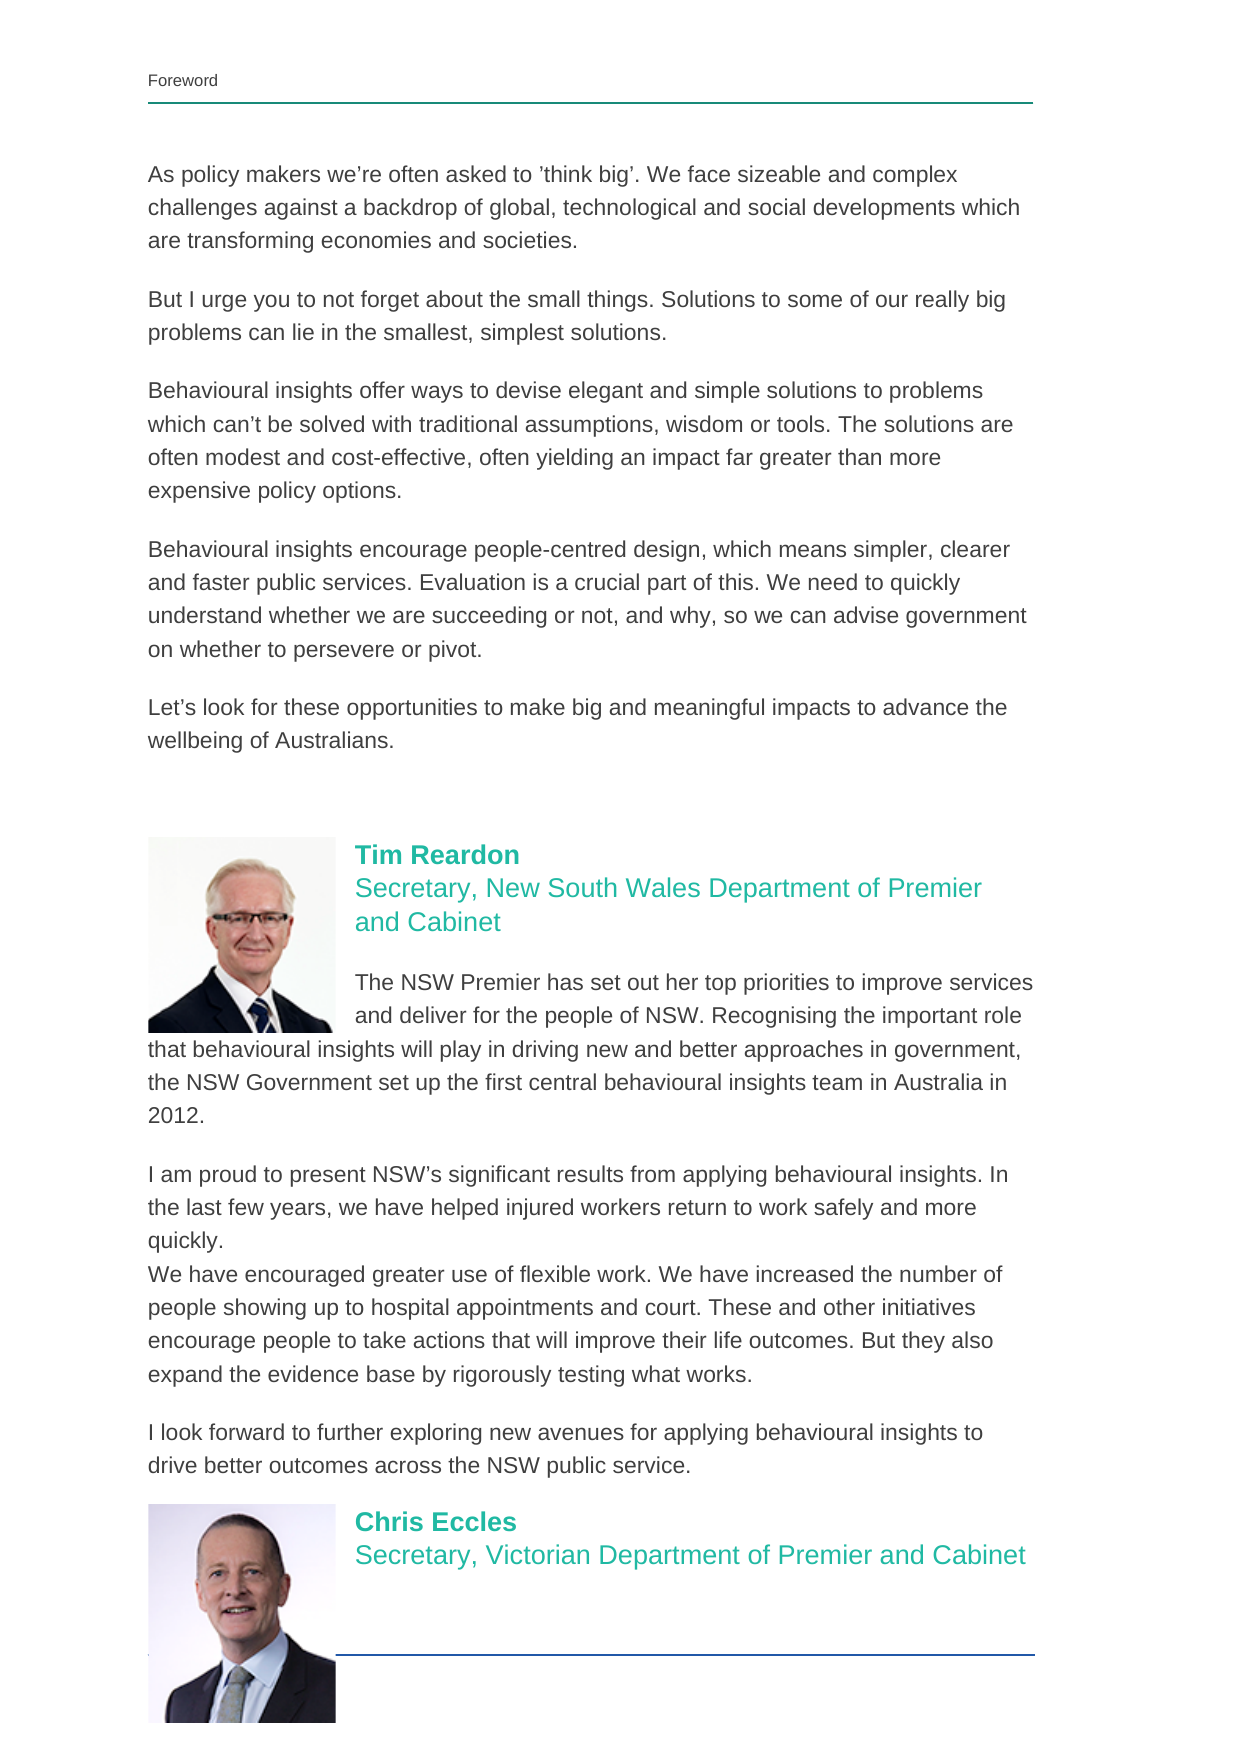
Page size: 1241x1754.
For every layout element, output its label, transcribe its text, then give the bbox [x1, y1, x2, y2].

picture [148, 837, 336, 1033]
text Behavioural insights encourage people-centred design, which means simpler, clearer and faster public services. Evaluation is a crucial part of this. We need to quickly understand whether we are succeeding or not, and why, so we can advise government on whether to persevere or pivot. [148, 528, 1033, 662]
text Let’s look for these opportunities to make big and meaningful impacts to advance the wellbeing of Australians. [148, 687, 1033, 753]
text But I urge you to not forget about the small things. Solutions to some of our really big problems can lie in the smallest, simplest solutions. [148, 278, 1033, 345]
text Chris Eccles Secretary, Victorian Department of Premier and Cabinet [148, 1503, 1033, 1570]
text As policy makers we’re often asked to ’think big’. We face sizeable and complex challenges against a backdrop of global, technological and social developments which are transforming economies and societies. [148, 153, 1033, 253]
text Tim Reardon Secretary, New South Wales Department of Premier and Cabinet [336, 837, 1033, 937]
text I look forward to further exploring new avenues for applying behavioural insights to drive better outcomes across the NSW public service. [148, 1412, 1033, 1478]
text Behavioural insights offer ways to devise elegant and simple solutions to problems which can’t be solved with traditional assumptions, wisdom or tools. The solutions are often modest and cost-effective, often yielding an impact far greater than more expensive policy options. [148, 370, 1033, 503]
text I am proud to present NSW’s significant results from applying behavioural insights. In the last few years, we have helped injured workers return to work safely and more quickly. We have encouraged greater use of flexible work. We have increased the number of people showing up to hospital appointments and court. These and other initiatives encourage people to take actions that will improve their life outcomes. But they also expand the evidence base by rigorously testing what works. [148, 1153, 1033, 1387]
text The NSW Premier has set out her top priorities to improve services and deliver for the people of NSW. Recognising the important role that behavioural insights will play in driving new and better approaches in government, the NSW Government set up the first central behavioural insights team in Australia in 2012. [148, 962, 1033, 1128]
picture [148, 1504, 336, 1723]
